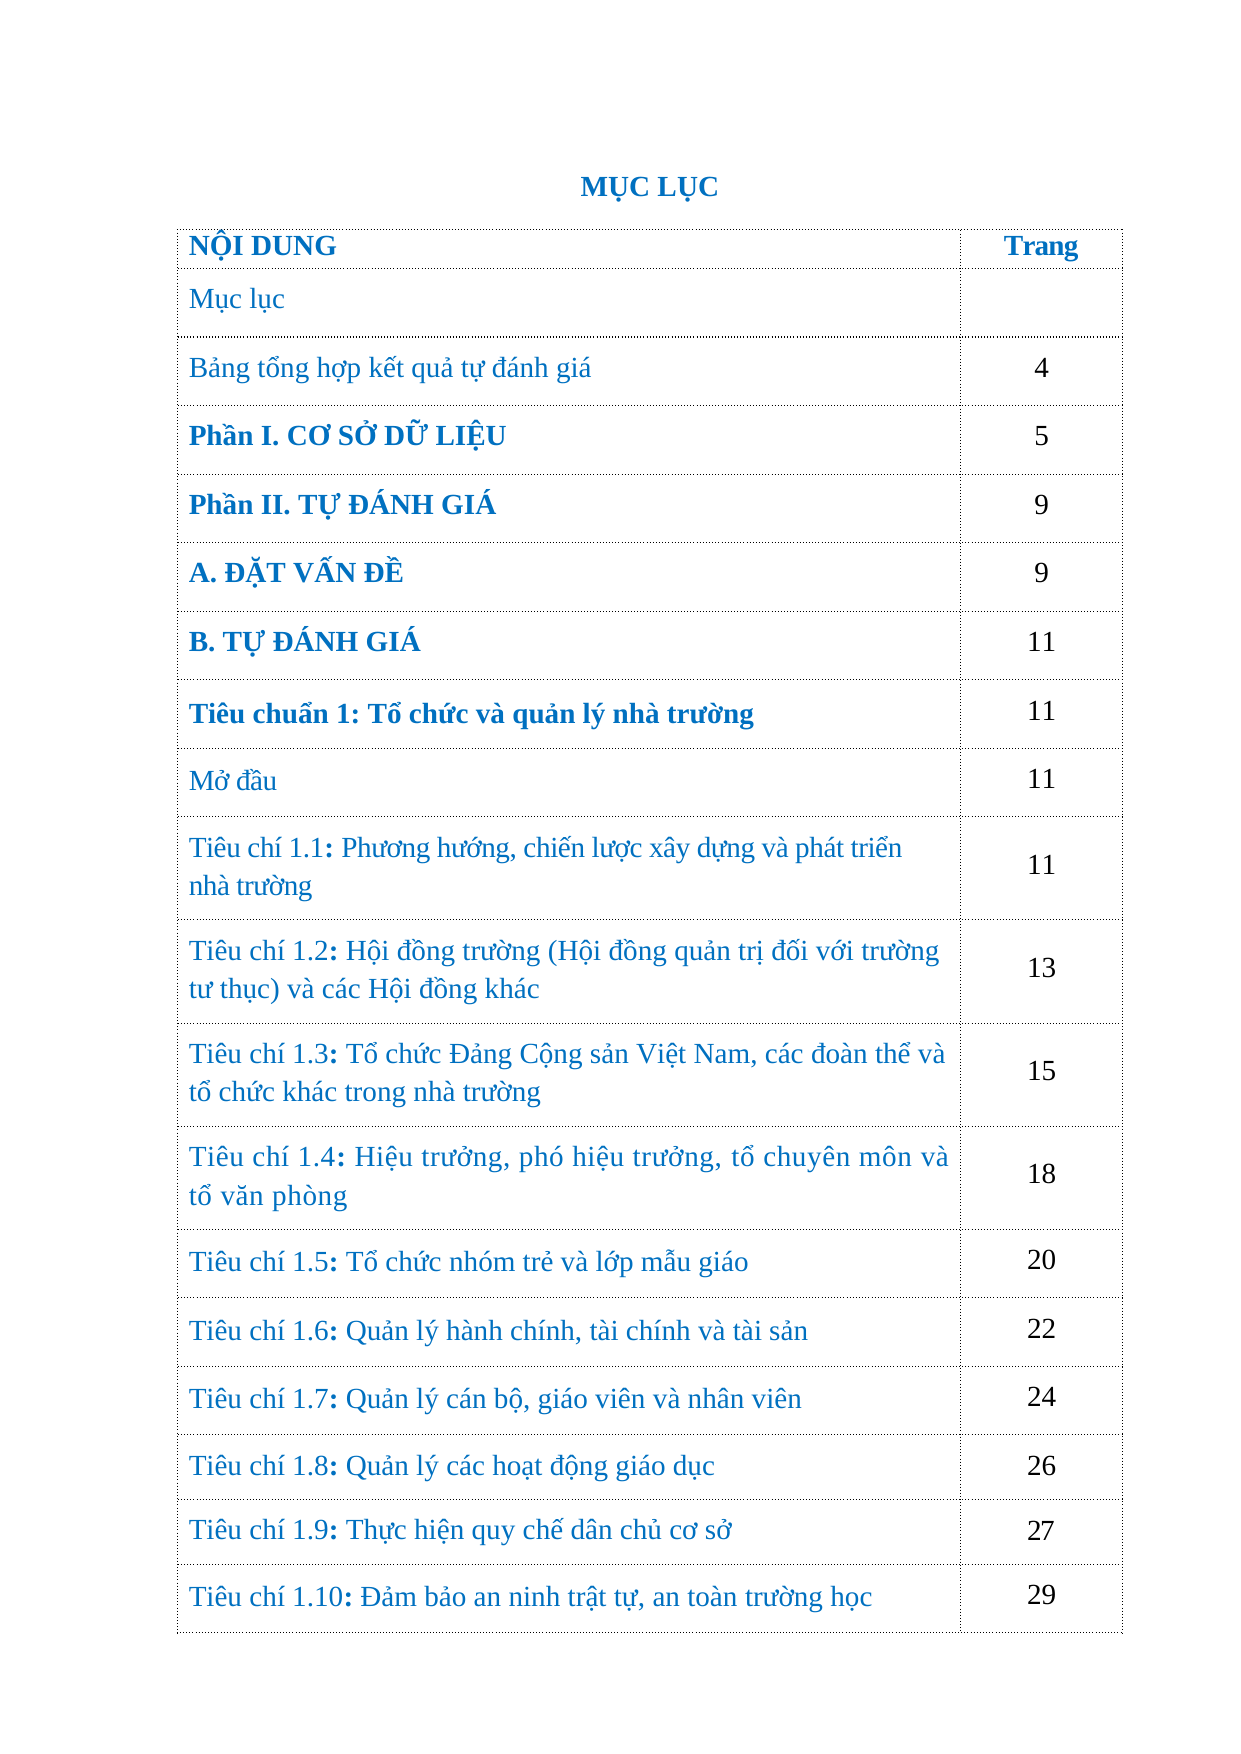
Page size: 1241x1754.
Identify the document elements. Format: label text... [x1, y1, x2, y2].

table_cell 9 [960, 474, 1123, 542]
table_cell Tiêu chí 1.3: Tổ chức Đảng Cộng sản Việt Nam, các đoàn thể và tổ chức khác trong nhà trường [177, 1023, 960, 1126]
table_cell 4 [960, 336, 1123, 405]
table_cell Tiêu chí 1.5: Tổ chức nhóm trẻ và lớp mẫu giáo [177, 1229, 960, 1297]
table_cell Phần I. CƠ SỞ DỮ LIỆU [177, 405, 960, 473]
table_cell Tiêu chí 1.9: Thực hiện quy chế dân chủ cơ sở [177, 1499, 960, 1563]
table_cell Tiêu chí 1.1: Phương hướng, chiến lược xây dựng và phát triển nhà trường [177, 816, 960, 919]
table_cell 11 [960, 611, 1123, 679]
table_cell 20 [960, 1229, 1123, 1297]
table_cell 11 [960, 816, 1123, 919]
table_cell 13 [960, 919, 1123, 1022]
table_cell A. ĐẶT VẤN ĐỀ [177, 542, 960, 611]
table_cell Mục lục [177, 268, 960, 336]
table_cell 29 [960, 1564, 1123, 1632]
table_cell Tiêu chí 1.8: Quản lý các hoạt động giáo dục [177, 1434, 960, 1499]
table_cell Mở đầu [177, 748, 960, 816]
table_cell 11 [960, 679, 1123, 748]
table_header Trang [960, 229, 1123, 268]
table_cell 11 [960, 748, 1123, 816]
table_cell Tiêu chí 1.2: Hội đồng trường (Hội đồng quản trị đối với trường tư thục) và các Hội đồng khác [177, 919, 960, 1022]
table_cell B. TỰ ĐÁNH GIÁ [177, 611, 960, 679]
table_cell Bảng tổng hợp kết quả tự đánh giá [177, 336, 960, 405]
table_cell 26 [960, 1434, 1123, 1499]
table_cell 15 [960, 1023, 1123, 1126]
table_cell 5 [960, 405, 1123, 473]
table_cell 18 [960, 1126, 1123, 1229]
table_header NỘI DUNG [177, 229, 960, 268]
table_cell Tiêu chí 1.10: Đảm bảo an ninh trật tự, an toàn trường học [177, 1564, 960, 1632]
table_cell 9 [960, 542, 1123, 611]
table_cell Tiêu chí 1.7: Quản lý cán bộ, giáo viên và nhân viên [177, 1366, 960, 1434]
table_cell 24 [960, 1366, 1123, 1434]
table_cell 22 [960, 1297, 1123, 1366]
table_cell Phần II. TỰ ĐÁNH GIÁ [177, 474, 960, 542]
table_cell Tiêu chí 1.6: Quản lý hành chính, tài chính và tài sản [177, 1297, 960, 1366]
table_cell Tiêu chí 1.4: Hiệu trưởng, phó hiệu trưởng, tổ chuyên môn và tổ văn phòng [177, 1126, 960, 1229]
table_cell 27 [960, 1499, 1123, 1563]
table_cell [960, 268, 1123, 336]
table_cell Tiêu chuẩn 1: Tổ chức và quản lý nhà trường [177, 679, 960, 748]
text MỤC LỤC [177, 167, 1122, 204]
